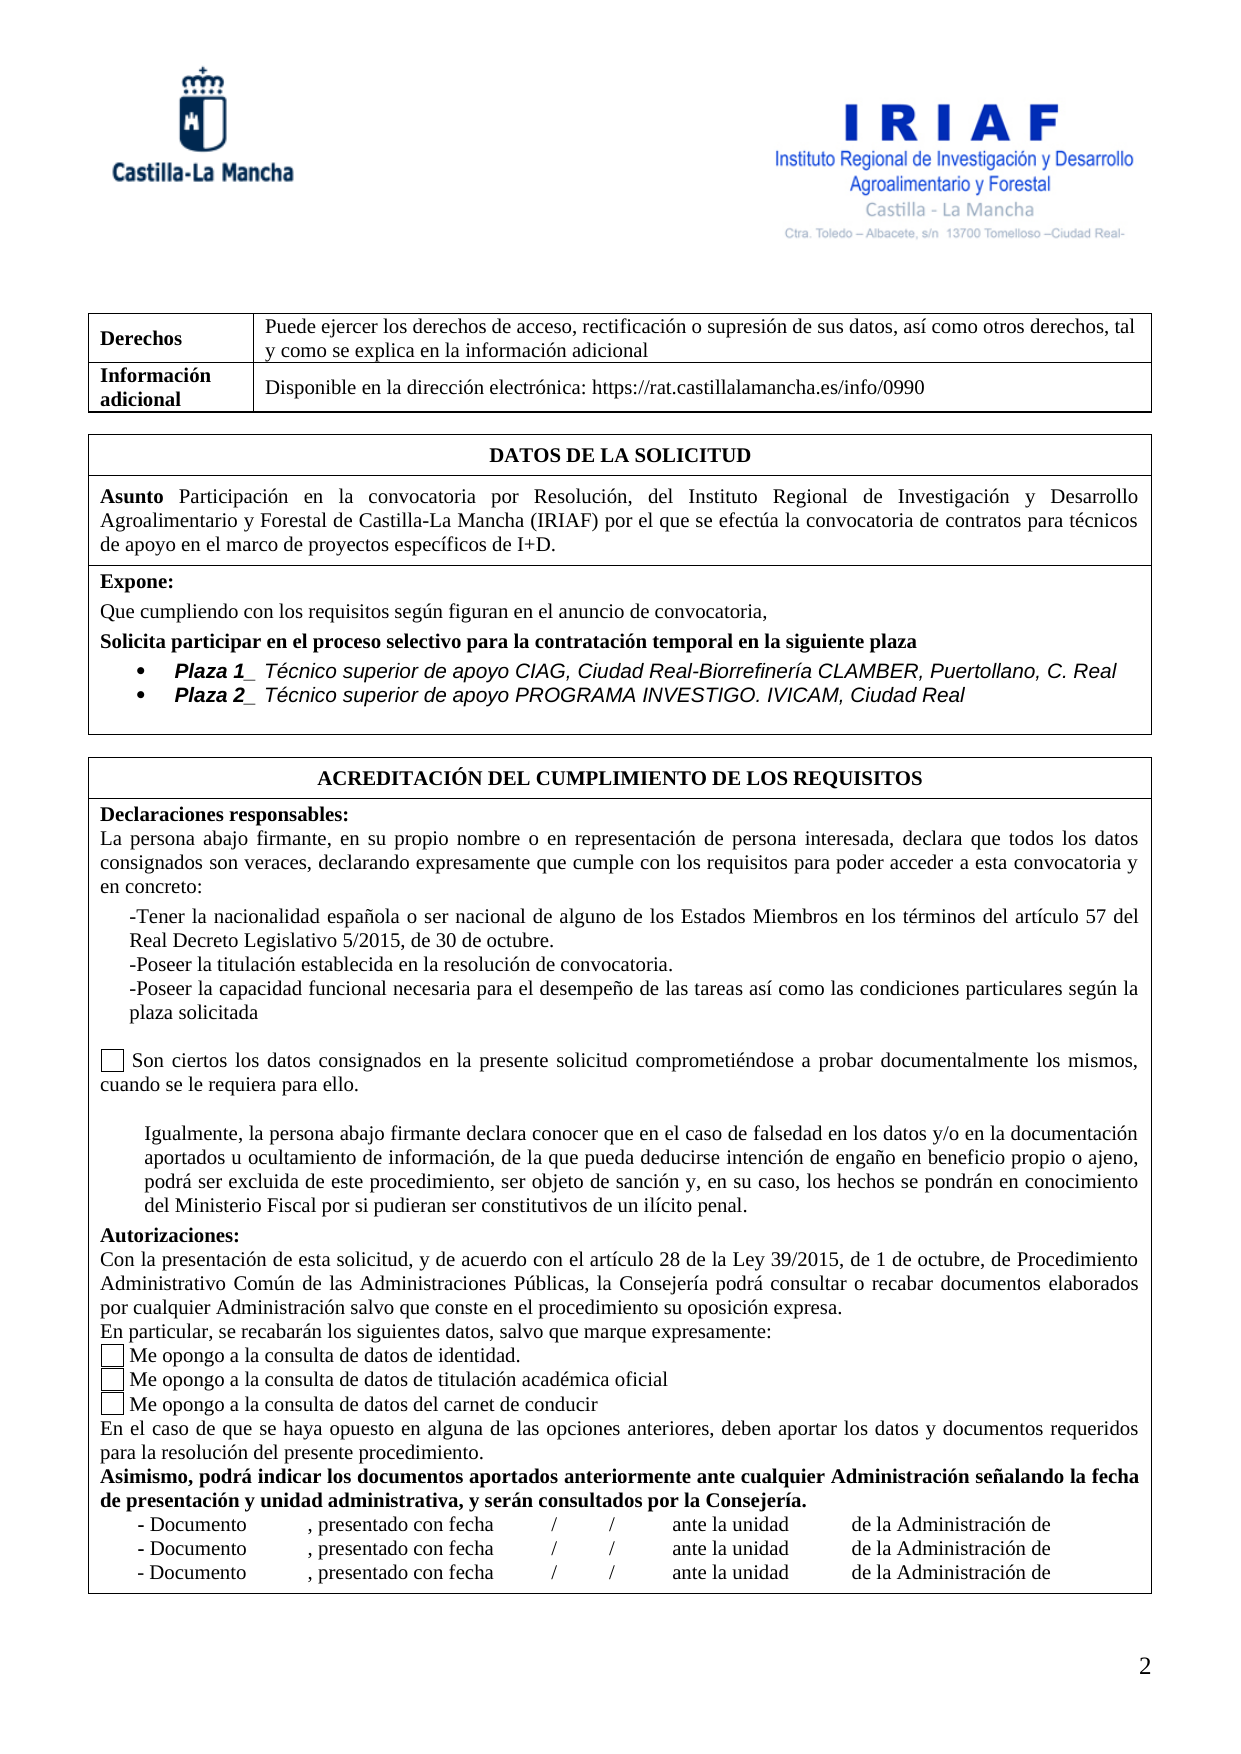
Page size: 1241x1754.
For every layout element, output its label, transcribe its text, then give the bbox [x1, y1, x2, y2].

table_cell Disponible en la dirección electrónica: https://rat.castillalamancha.es/info/0990 [254, 363, 1151, 411]
table_cell Puede ejercer los derechos de acceso, rectificación o supresión de sus datos, así como otros derechos, tal y como se explica en la información adicional [254, 314, 1151, 362]
table_cell Declaraciones responsables: La persona abajo firmante, en su propio nombre o en representación de persona interesada, declara que todos los datos consignados son veraces, declarando expresamente que cumple con los requisitos para poder acceder a esta convocatoria y en concreto: -Tener la nacionalidad española o ser nacional de alguno de los Estados Miembros en los términos del artículo 57 del Real Decreto Legislativo 5/2015, de 30 de octubre. -Poseer la titulación establecida en la resolución de convocatoria. -Poseer la capacidad funcional necesaria para el desempeño de las tareas así como las condiciones particulares según la plaza solicitada Son ciertos los datos consignados en la presente solicitud comprometiéndose a probar documentalmente los mismos, cuando se le requiera para ello. Igualmente, la persona abajo firmante declara conocer que en el caso de falsedad en los datos y/o en la documentación aportados u ocultamiento de información, de la que pueda deducirse intención de engaño en beneficio propio o ajeno, podrá ser excluida de este procedimiento, ser objeto de sanción y, en su caso, los hechos se pondrán en conocimiento del Ministerio Fiscal por si pudieran ser constitutivos de un ilícito penal. Autorizaciones: Con la presentación de esta solicitud, y de acuerdo con el artículo 28 de la Ley 39/2015, de 1 de octubre, de Procedimiento Administrativo Común de las Administraciones Públicas, la Consejería podrá consultar o recabar documentos elaborados por cualquier Administración salvo que conste en el procedimiento su oposición expresa. En particular, se recabarán los siguientes datos, salvo que marque expresamente: Me opongo a la consulta de datos de identidad. Me opongo a la consulta de datos de titulación académica oficial Me opongo a la consulta de datos del carnet de conducir En el caso de que se haya opuesto en alguna de las opciones anteriores, deben aportar los datos y documentos requeridos para la resolución del presente procedimiento. Asimismo, podrá indicar los documentos aportados anteriormente ante cualquier Administración señalando la fecha de presentación y unidad administrativa, y serán consultados por la Consejería. - Documento , presentado con fecha / / ante la unidad de la Administración de - Documento , presentado con fecha / / ante la unidad de la Administración de - Documento , presentado con fecha / / ante la unidad de la Administración de [89, 799, 1151, 1593]
picture [765, 89, 1141, 255]
table_cell Solicita participar en el proceso selectivo para la contratación temporal en la siguiente plaza Plaza 1_ Técnico superior de apoyo CIAG, Ciudad Real-Biorrefinería CLAMBER, Puertollano, C. Real Plaza 2_ Técnico superior de apoyo PROGRAMA INVESTIGO. IVICAM, Ciudad Real [89, 626, 1151, 734]
picture [100, 59, 305, 190]
table_cell Derechos [89, 314, 253, 362]
table_header DATOS DE [89, 435, 1151, 474]
table_cell Información adicional [89, 363, 253, 411]
table_cell Que cumpliendo con los requisitos según figuran en el anuncio de convocatoria, [89, 596, 1151, 626]
table_header ACREDITACIÓN DEL CUMPLIMIENTO DE LOS REQUISITOS [89, 758, 1151, 797]
table_cell Expone: [89, 566, 1151, 596]
table_cell Asunto Participación en la convocatoria por Resolución, del Instituto Regional de Investigación y Desarrollo Agroalimentario y Forestal de Castilla-La Mancha (IRIAF) por el que se efectúa la convocatoria de contratos para técnicos de apoyo en el marco de proyectos específicos de I+D. [89, 476, 1151, 565]
